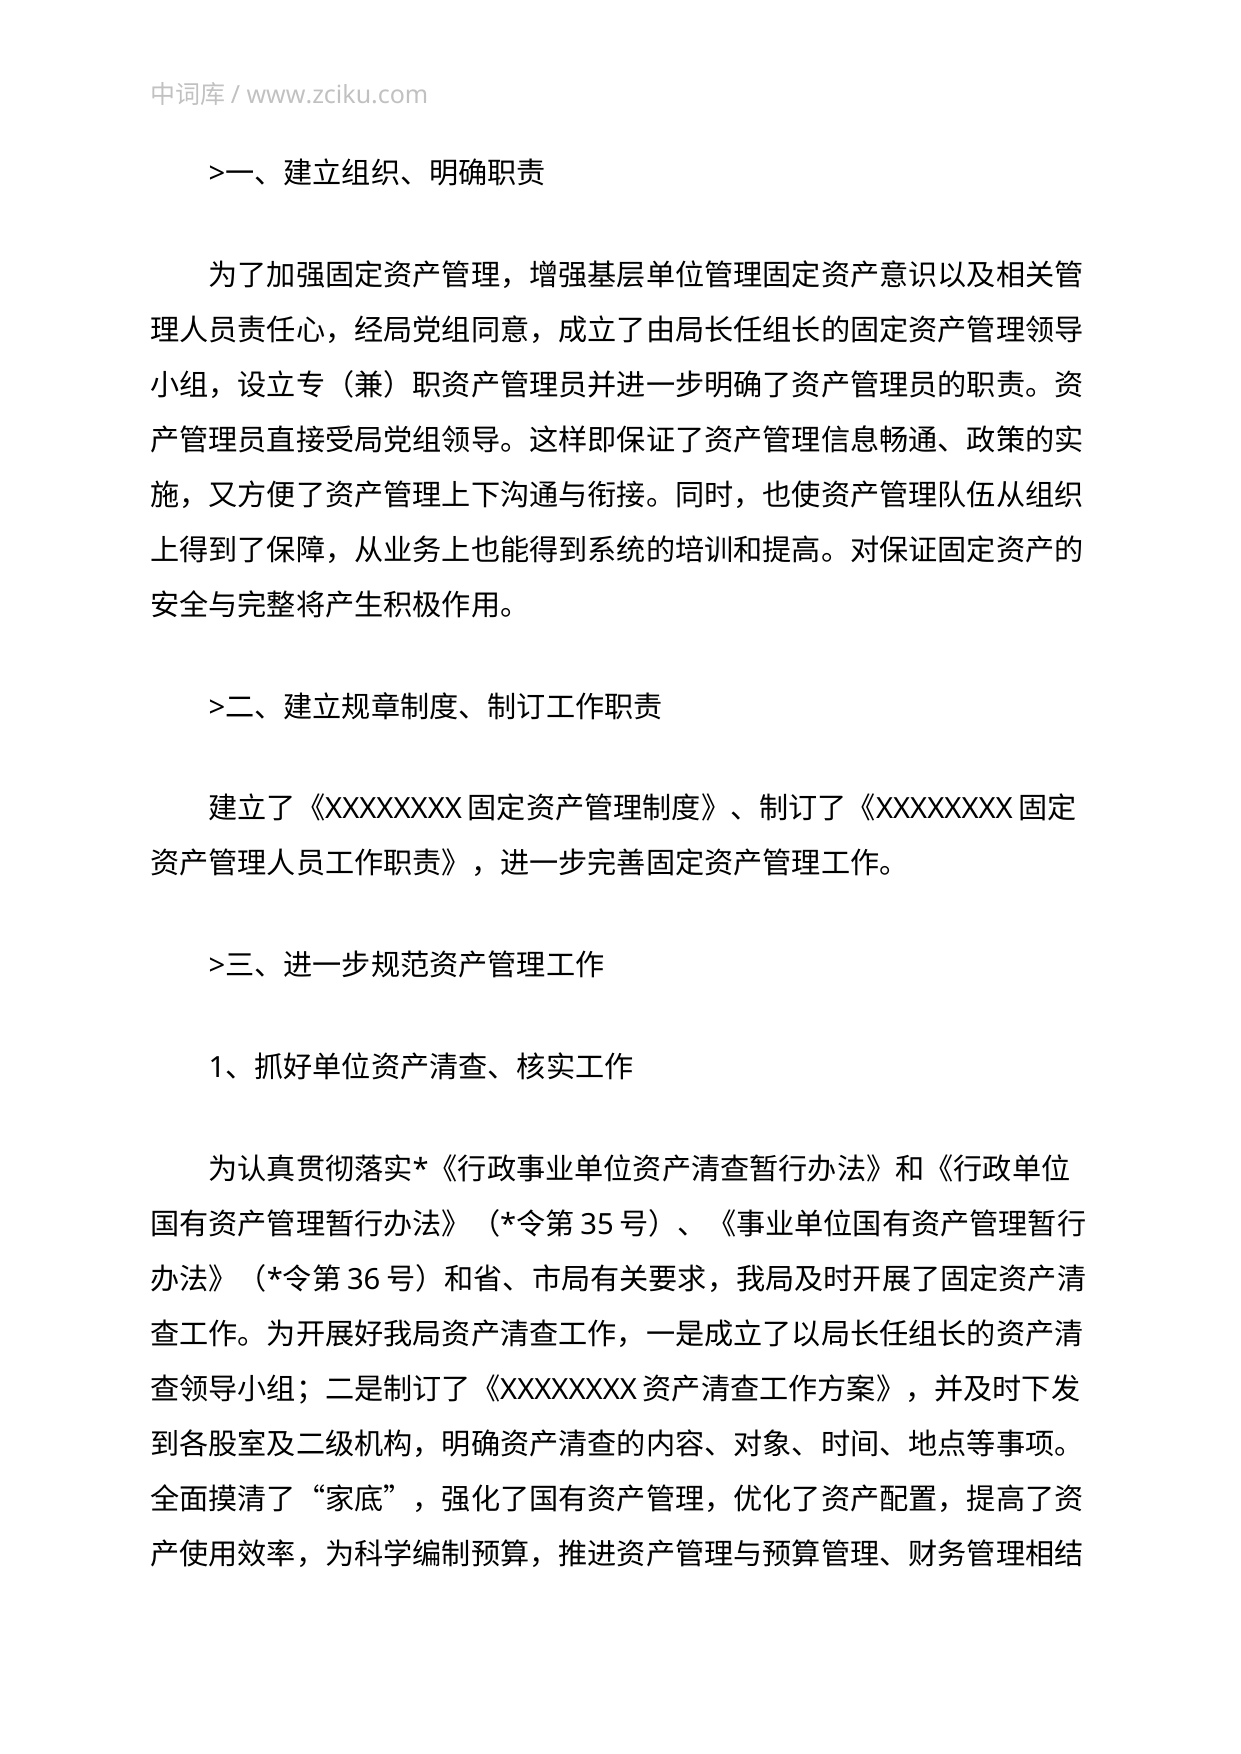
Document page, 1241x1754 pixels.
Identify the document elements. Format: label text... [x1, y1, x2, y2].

text >二、建立规章制度、制订工作职责 [150, 683, 1090, 726]
text 建立了《XXXXXXXX固定资产管理制度》、制订了《XXXXXXXX固定资产管理人员工作职责》，进一步完善固定资产管理工作。 [150, 785, 1090, 882]
text 为了加强固定资产管理，增强基层单位管理固定资产意识以及相关管理人员责任心，经局党组同意，成立了由局长任组长的固定资产管理领导小组，设立专（兼）职资产管理员并进一步明确了资产管理员的职责。资产管理员直接受局党组领导。这样即保证了资产管理信息畅通、政策的实施，又方便了资产管理上下沟通与衔接。同时，也使资产管理队伍从组织上得到了保障，从业务上也能得到系统的培训和提高。对保证固定资产的安全与完整将产生积极作用。 [150, 252, 1090, 624]
text >一、建立组织、明确职责 [150, 150, 1090, 192]
text 1、抓好单位资产清查、核实工作 [150, 1044, 1090, 1086]
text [150, 1146, 1090, 1573]
text >三、进一步规范资产管理工作 [150, 942, 1090, 984]
